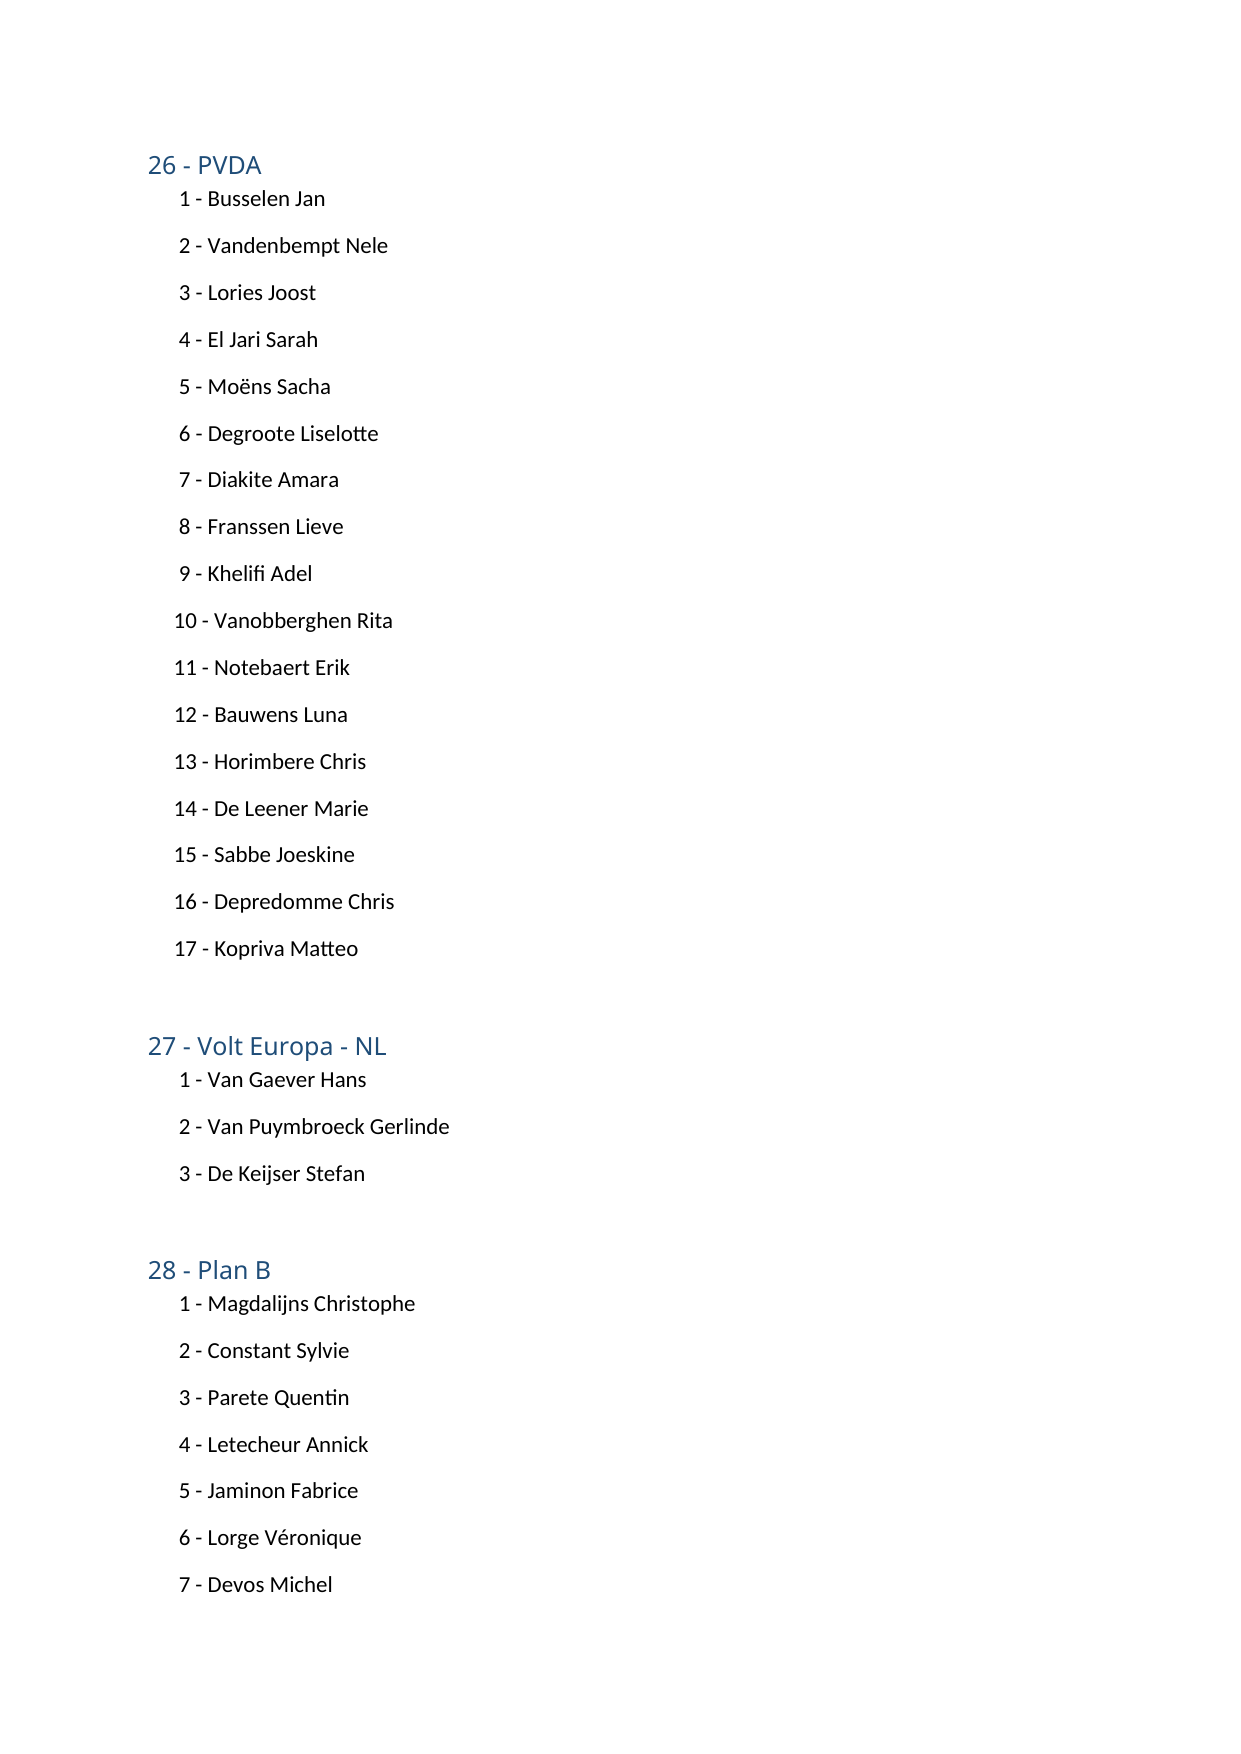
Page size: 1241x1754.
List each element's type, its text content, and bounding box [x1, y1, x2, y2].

text 6 - Lorge Véronique [148, 1523, 1093, 1552]
subtitle 27 - Volt Europa - NL [148, 1028, 1093, 1062]
text 9 - Khelifi Adel [148, 559, 1093, 587]
text 2 - Vandenbempt Nele [148, 231, 1093, 259]
text 5 - Jaminon Fabrice [148, 1477, 1093, 1505]
text 7 - Diakite Amara [148, 466, 1093, 494]
text 6 - Degroote Liselotte [148, 419, 1093, 447]
text 10 - Vanobberghen Rita [148, 606, 1093, 634]
text 3 - Lories Joost [148, 278, 1093, 306]
text 13 - Horimbere Chris [148, 747, 1093, 775]
text 12 - Bauwens Luna [148, 700, 1093, 728]
text 11 - Notebaert Erik [148, 653, 1093, 681]
text 16 - Depredomme Chris [148, 887, 1093, 916]
subtitle 26 - PVDA [148, 148, 1093, 182]
text 14 - De Leener Marie [148, 794, 1093, 822]
text 5 - Moëns Sacha [148, 372, 1093, 400]
text 4 - Letecheur Annick [148, 1430, 1093, 1458]
text 3 - De Keijser Stefan [148, 1159, 1093, 1187]
text 2 - Constant Sylvie [148, 1336, 1093, 1364]
text 15 - Sabbe Joeskine [148, 841, 1093, 869]
text 17 - Kopriva Matteo [148, 934, 1093, 962]
text 1 - Busselen Jan [148, 184, 1093, 212]
subtitle 28 - Plan B [148, 1252, 1093, 1286]
text 4 - El Jari Sarah [148, 325, 1093, 353]
text 1 - Magdalijns Christophe [148, 1289, 1093, 1317]
text 1 - Van Gaever Hans [148, 1065, 1093, 1093]
text 8 - Franssen Lieve [148, 512, 1093, 541]
text 3 - Parete Quentin [148, 1383, 1093, 1411]
text 7 - Devos Michel [148, 1570, 1093, 1598]
text 2 - Van Puymbroeck Gerlinde [148, 1112, 1093, 1140]
